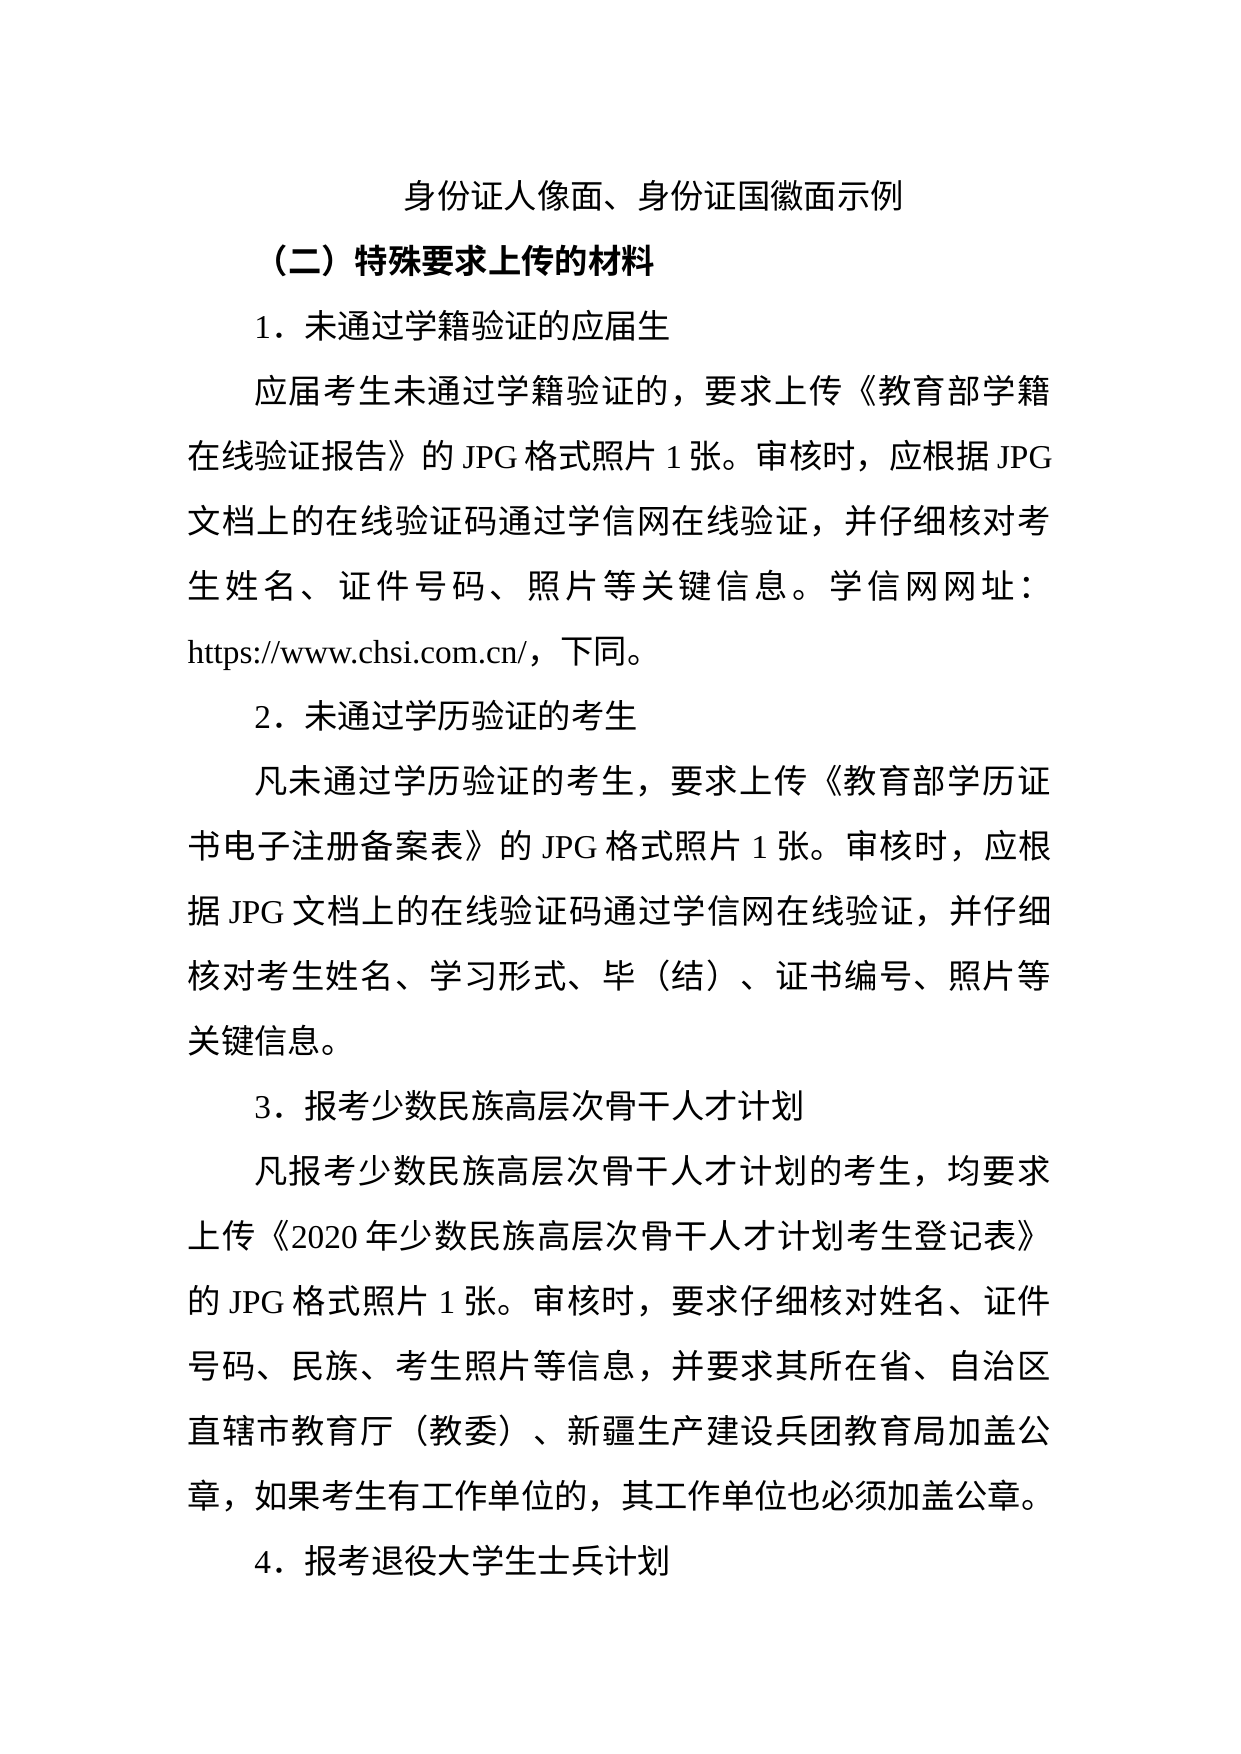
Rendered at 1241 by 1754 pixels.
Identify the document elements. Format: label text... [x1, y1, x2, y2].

text 应届考生未通过学籍验证的，要求上传《教育部学籍在线验证报告》的JPG格式照片1张。审核时，应根据JPG文档上的在线验证码通过学信网在线验证，并仔细核对考生姓名、证件号码、照片等关键信息。学信网网址：https://www.chsi.com.cn/，下同。 [187, 357, 1053, 682]
text 凡报考少数民族高层次骨干人才计划的考生，均要求上传《2020年少数民族高层次骨干人才计划考生登记表》的JPG格式照片1张。审核时，要求仔细核对姓名、证件号码、民族、考生照片等信息，并要求其所在省、自治区、直辖市教育厅（教委）、新疆生产建设兵团教育局加盖公章，如果考生有工作单位的，其工作单位也必须加盖公章。 [187, 1137, 1053, 1527]
text 3．报考少数民族高层次骨干人才计划 [187, 1072, 1053, 1137]
text 身份证人像面、身份证国徽面示例 [187, 162, 1053, 227]
text 4．报考退役大学生士兵计划 [187, 1527, 1053, 1592]
text 1．未通过学籍验证的应届生 [187, 292, 1053, 357]
text 2．未通过学历验证的考生 [187, 682, 1053, 747]
text （二）特殊要求上传的材料 [187, 227, 1053, 292]
text 凡未通过学历验证的考生，要求上传《教育部学历证书电子注册备案表》的JPG格式照片1张。审核时，应根据JPG文档上的在线验证码通过学信网在线验证，并仔细核对考生姓名、学习形式、毕（结）、证书编号、照片等关键信息。 [187, 747, 1053, 1072]
